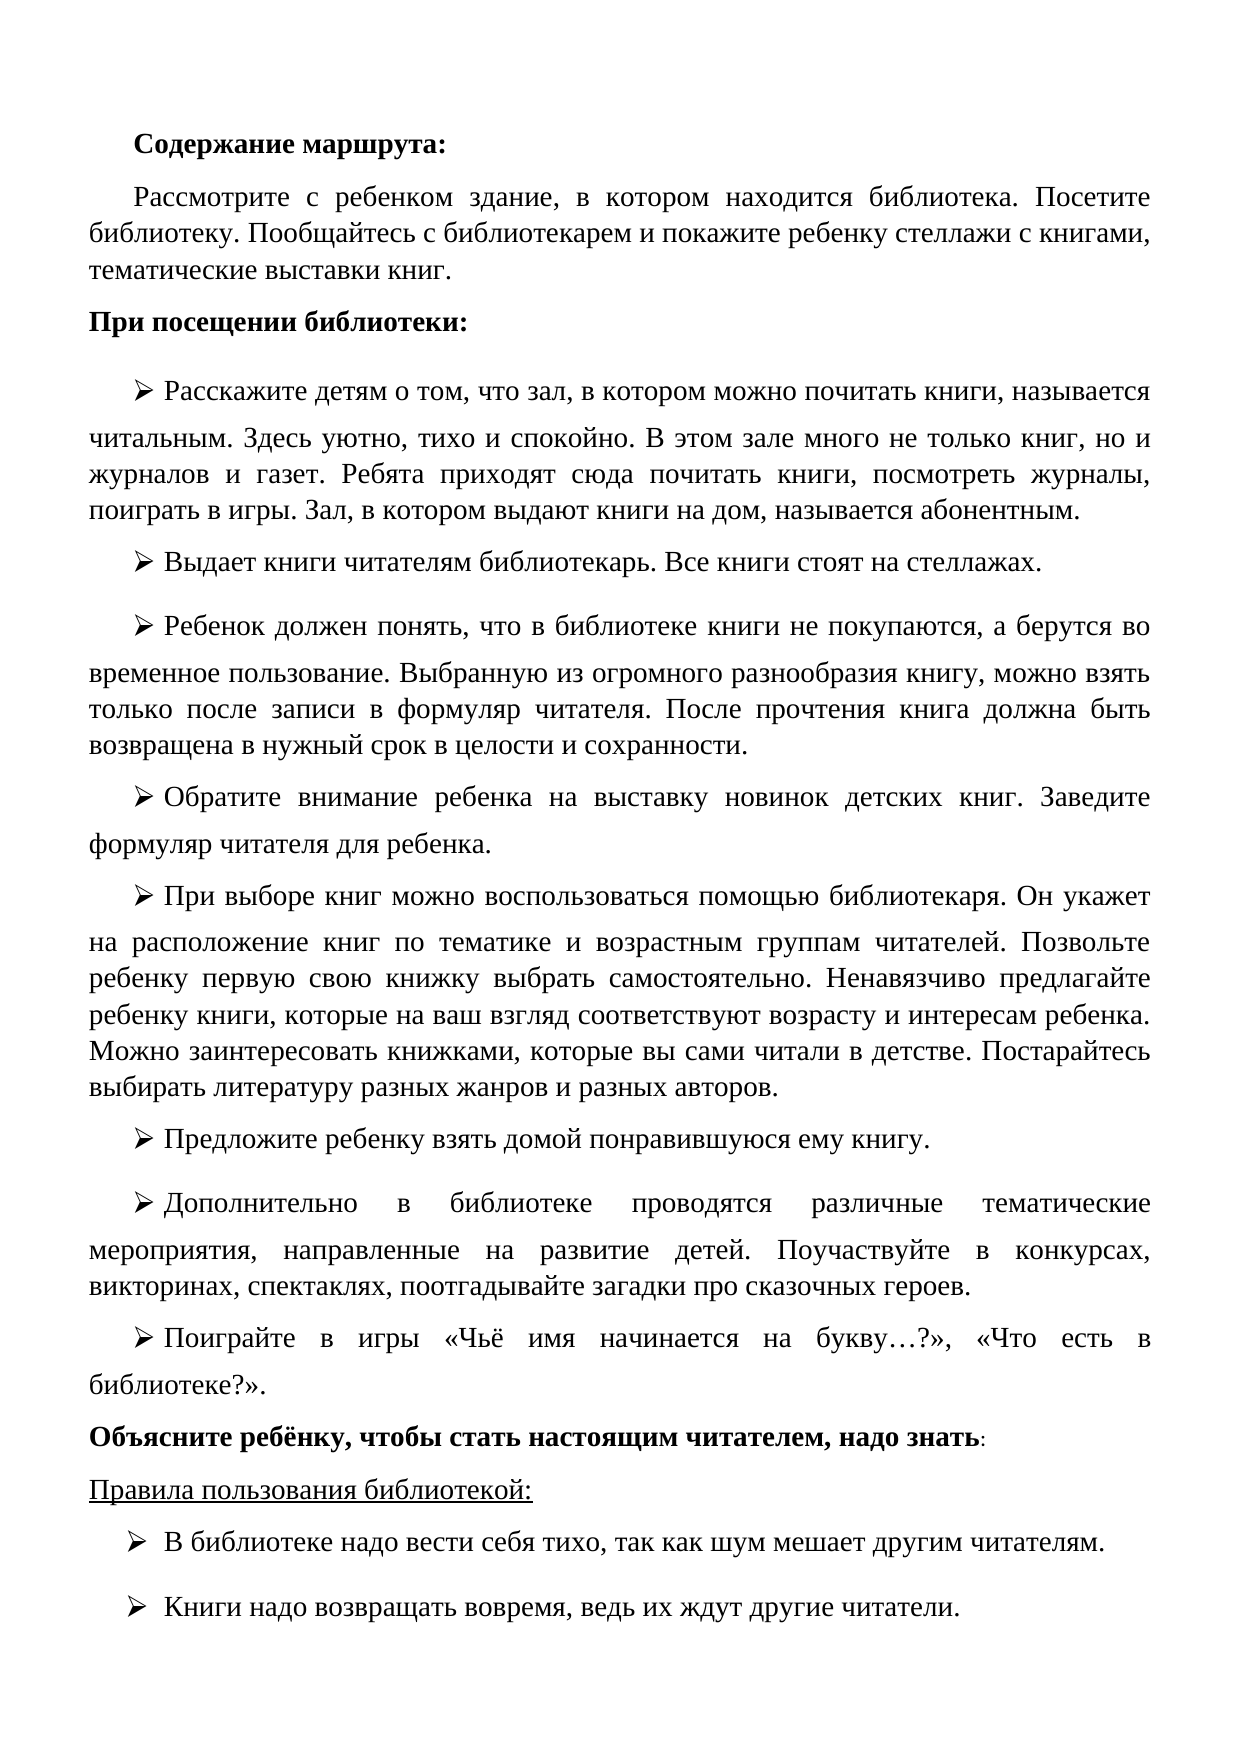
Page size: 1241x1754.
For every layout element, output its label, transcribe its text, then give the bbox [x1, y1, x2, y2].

list Предложите ребенку взять домой понравившуюся ему книгу. [89, 1105, 1152, 1165]
text Объясните ребёнку, чтобы стать настоящим читателем, надо знать: [89, 1419, 1152, 1453]
text Содержание маршрута: [89, 127, 1152, 160]
text Рассмотрите с ребенком здание, в котором находится библиотека. Посетите библиотеку. Пообщайтесь с библиотекарем и покажите ребенку стеллажи с книгами, тематические выставки книг. [89, 179, 1152, 285]
list При выборе книг можно воспользоваться помощью библиотекаря. Он укажет на расположение книг по тематике и возрастным группам читателей. Позвольте ребенку первую свою книжку выбрать самостоятельно. Ненавязчиво предлагайте ребенку книги, которые на ваш взгляд соответствуют возрасту и интересам ребенка. Можно заинтересовать книжками, которые вы сами читали в детстве. Постарайтесь выбирать литературу разных жанров и разных авторов. [89, 862, 1152, 1103]
list Ребенок должен понять, что в библиотеке книги не покупаются, а берутся во временное пользование. Выбранную из огромного разнообразия книгу, можно взять только после записи в формуляр читателя. После прочтения книга должна быть возвращена в нужный срок в целости и сохранности. [89, 593, 1152, 761]
text Правила пользования библиотекой: [89, 1472, 1152, 1506]
list Поиграйте в игры «Чьё имя начинается на букву…?», «Что есть в библиотеке?». [89, 1304, 1152, 1400]
list Книги надо возвращать вовремя, ведь их ждут другие читатели. [126, 1573, 1152, 1633]
list Выдает книги читателям библиотекарь. Все книги стоят на стеллажах. [89, 528, 1152, 588]
list Расскажите детям о том, что зал, в котором можно почитать книги, называется читальным. Здесь уютно, тихо и спокойно. В этом зале много не только книг, но и журналов и газет. Ребята приходят сюда почитать книги, посмотреть журналы, поиграть в игры. Зал, в котором выдают книги на дом, называется абонентным. [89, 357, 1152, 526]
text При посещении библиотеки: [89, 304, 1152, 338]
list Обратите внимание ребенка на выставку новинок детских книг. Заведите формуляр читателя для ребенка. [89, 763, 1152, 859]
list В библиотеке надо вести себя тихо, так как шум мешает другим читателям. [126, 1508, 1152, 1568]
list Дополнительно в библиотеке проводятся различные тематические мероприятия, направленные на развитие детей. Поучаствуйте в конкурсах, викторинах, спектаклях, поотгадывайте загадки про сказочных героев. [89, 1170, 1152, 1302]
